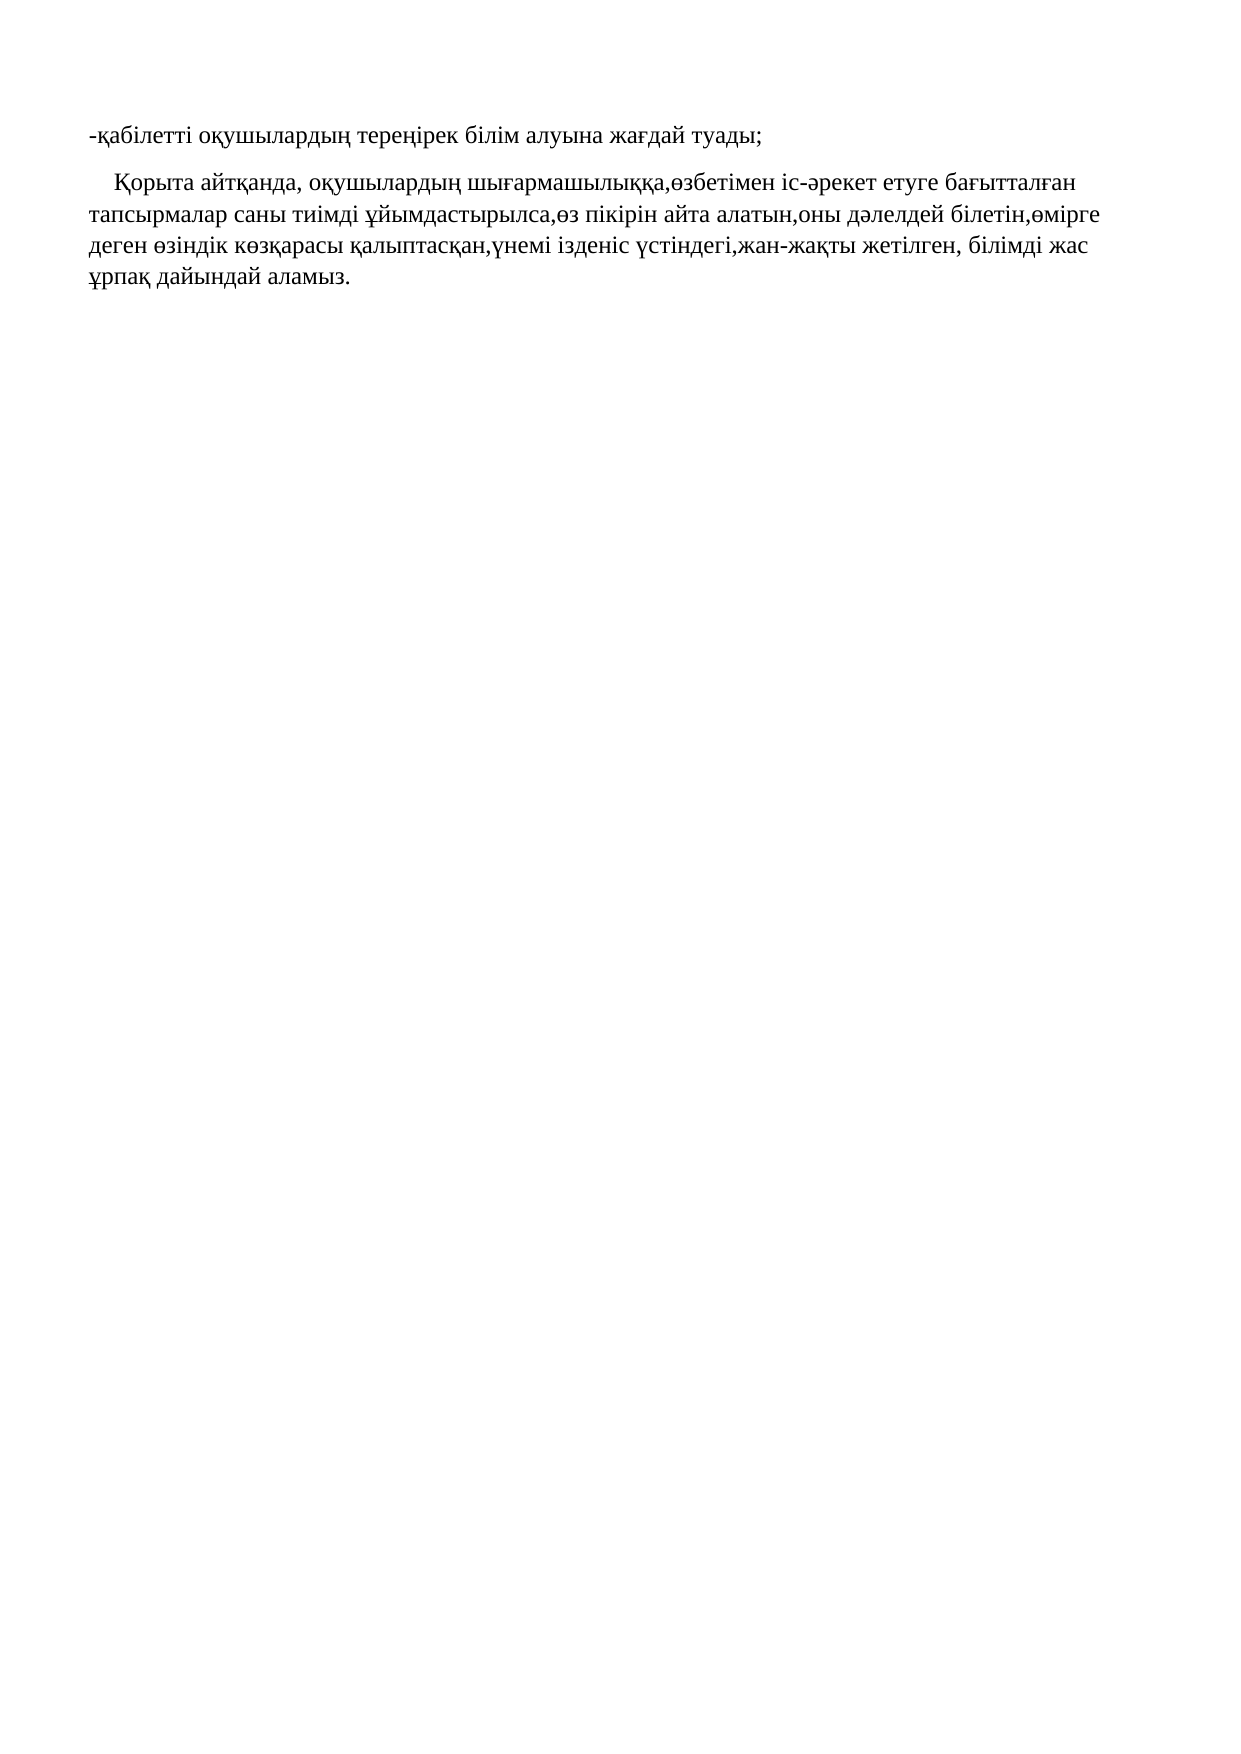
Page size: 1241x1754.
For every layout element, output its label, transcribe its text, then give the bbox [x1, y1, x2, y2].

text -қабілетті оқушылардың тереңірек білім алуына жағдай туады; [89, 118, 1152, 149]
text Қорыта айтқанда, оқушылардың шығармашылыққа,өзбетімен іс-әрекет етуге бағытталған тапсырмалар саны тиімді ұйымдастырылса,өз пікірін айта алатын,оны дәлелдей білетін,өмірге деген өзіндік көзқарасы қалыптасқан,үнемі ізденіс үстіндегі,жан-жақты жетілген, білімді жас ұрпақ дайындай аламыз. [89, 165, 1152, 290]
